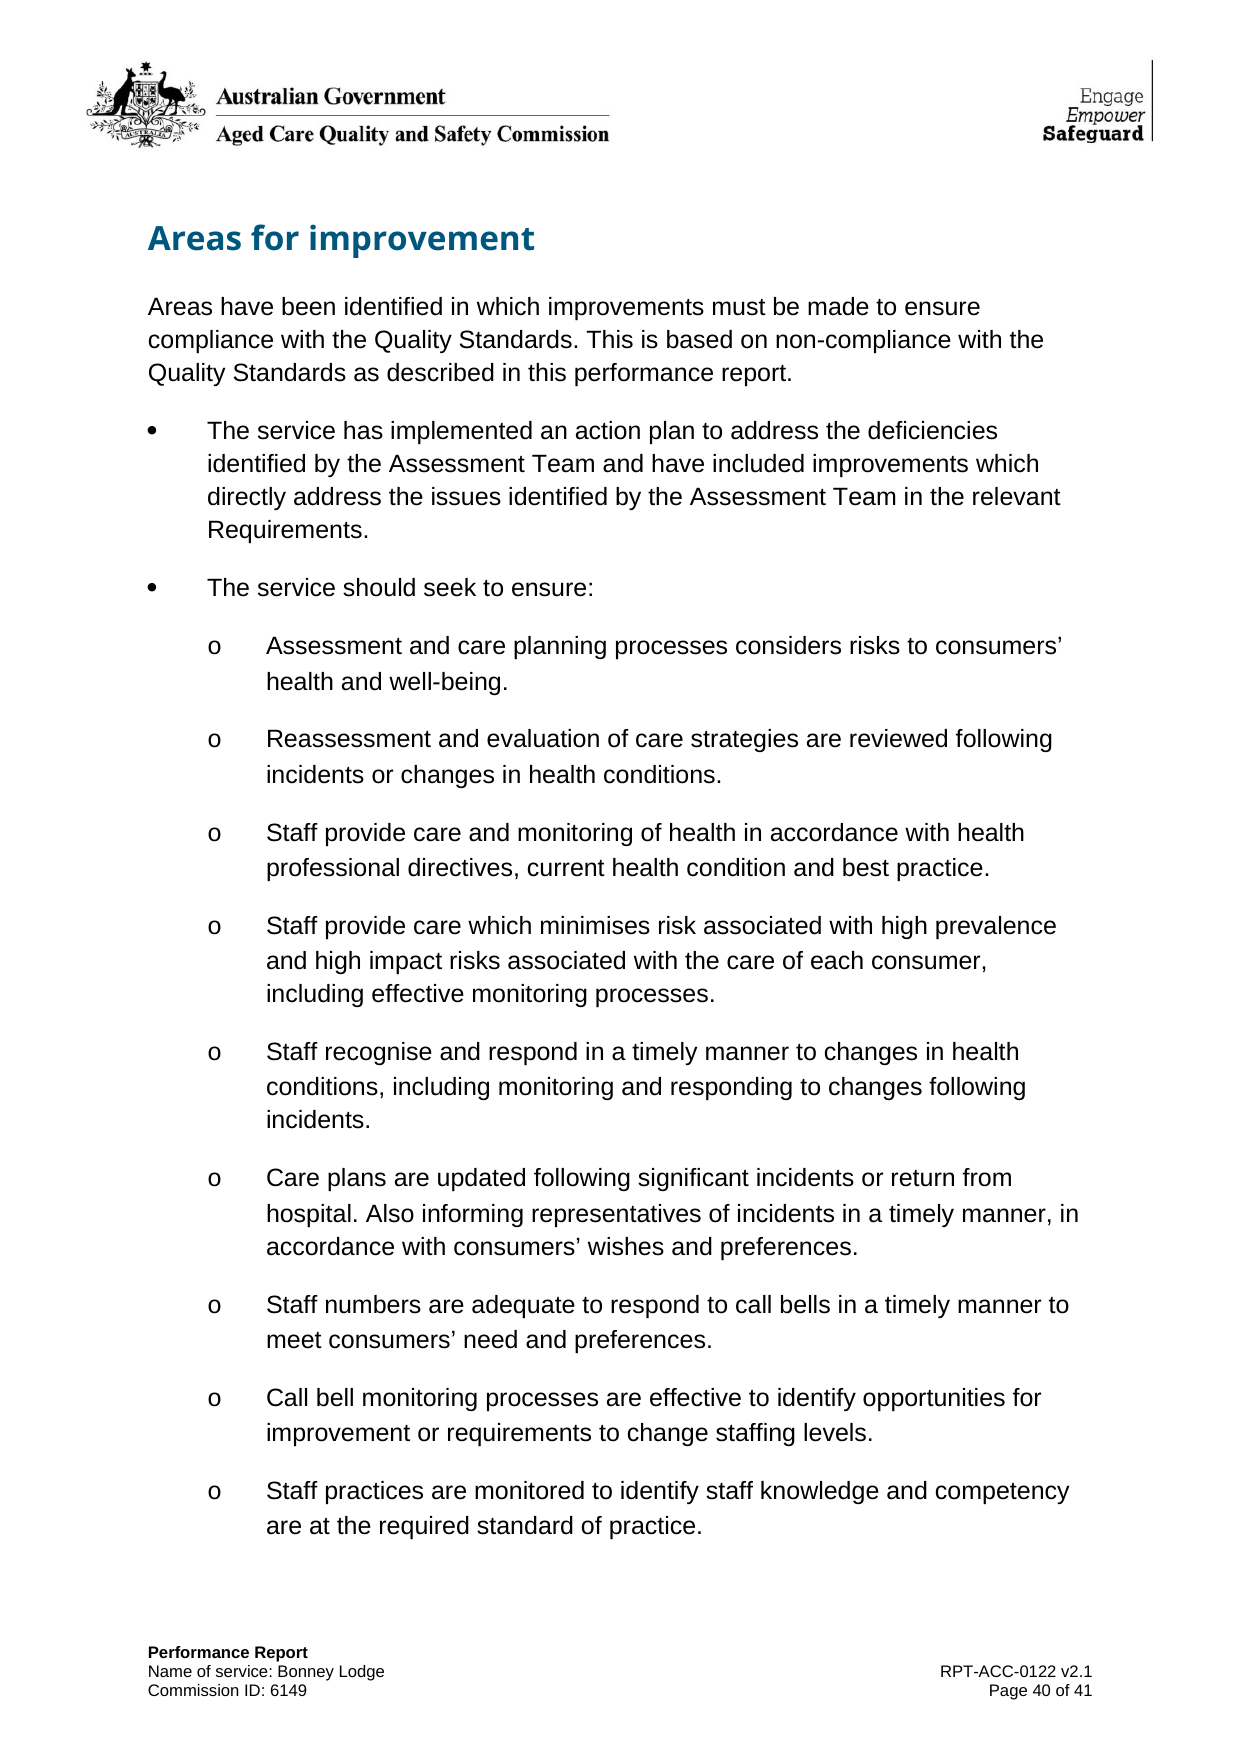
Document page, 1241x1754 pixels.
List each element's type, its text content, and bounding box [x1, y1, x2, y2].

list Assessment and care planning processes considers risks to consumers’ health and well-being. [207, 631, 1092, 695]
list Reassessment and evaluation of care strategies are reviewed following incidents or changes in health conditions. [207, 724, 1092, 788]
list Staff provide care and monitoring of health in accordance with health professional directives, current health condition and best practice. [207, 818, 1092, 882]
list Call bell monitoring processes are effective to identify opportunities for improvement or requirements to change staffing levels. [207, 1383, 1092, 1447]
list Staff numbers are adequate to respond to call bells in a timely manner to meet consumers’ need and preferences. [207, 1290, 1092, 1354]
list Staff provide care which minimises risk associated with high prevalence and high impact risks associated with the care of each consumer, including effective monitoring processes. [207, 911, 1092, 1008]
text Areas have been identified in which improvements must be made to ensure compliance with the Quality Standards. This is based on non-compliance with the Quality Standards as described in this performance report. [148, 292, 1092, 387]
list Care plans are updated following significant incidents or return from hospital. Also informing representatives of incidents in a timely manner, in accordance with consumers’ wishes and preferences. [207, 1163, 1092, 1260]
list The service has implemented an action plan to address the deficiencies identified by the Assessment Team and have included improvements which directly address the issues identified by the Assessment Team in the relevant Requirements. [148, 416, 1092, 544]
list The service should seek to ensure: [148, 573, 1092, 602]
subtitle Areas for improvement [148, 215, 1092, 260]
picture [0, 0, 1241, 169]
list Staff recognise and respond in a timely manner to changes in health conditions, including monitoring and responding to changes following incidents. [207, 1037, 1092, 1134]
list Staff practices are monitored to identify staff knowledge and competency are at the required standard of practice. [207, 1476, 1092, 1540]
